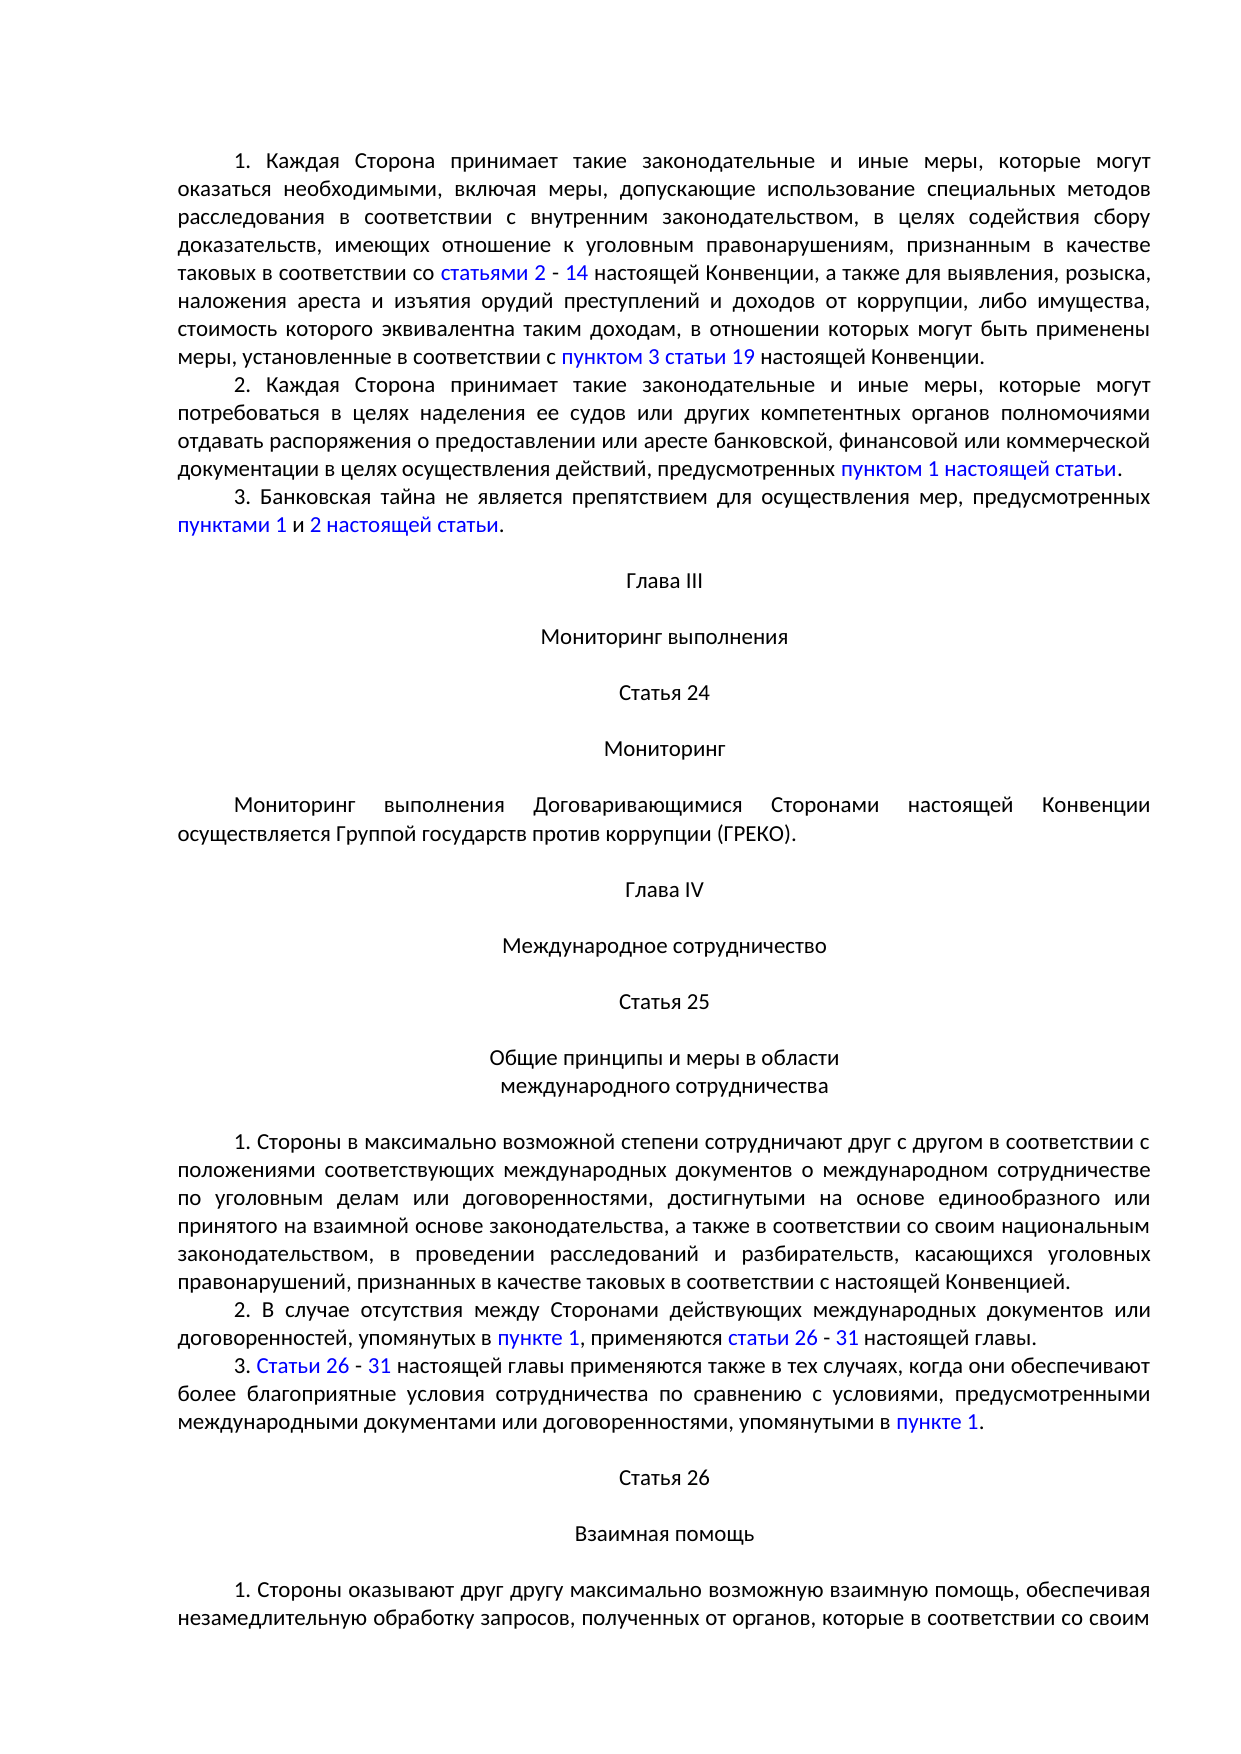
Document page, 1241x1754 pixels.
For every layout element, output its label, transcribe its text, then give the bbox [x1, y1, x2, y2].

text Мониторинг [177, 734, 1152, 763]
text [177, 1575, 1152, 1631]
text Мониторинг выполнения [177, 622, 1152, 651]
text 3. Банковская тайна не является препятствием для осуществления мер, предусмотренных пунктами 1 и 2 настоящей статьи. [177, 482, 1152, 538]
text Взаимная помощь [177, 1519, 1152, 1547]
text Мониторинг выполнения Договаривающимися Сторонами настоящей Конвенции осуществляется Группой государств против коррупции (ГРЕКО). [177, 791, 1152, 847]
text международного сотрудничества [177, 1071, 1152, 1099]
text Статья 26 [177, 1463, 1152, 1491]
text 3. Статьи 26 - 31 настоящей главы применяются также в тех случаях, когда они обеспечивают более благоприятные условия сотрудничества по сравнению с условиями, предусмотренными международными документами или договоренностями, упомянутыми в пункте 1. [177, 1351, 1152, 1435]
text Международное сотрудничество [177, 931, 1152, 959]
text 1. Каждая Сторона принимает такие законодательные и иные меры, которые могут оказаться необходимыми, включая меры, допускающие использование специальных методов расследования в соответствии с внутренним законодательством, в целях содействия сбору доказательств, имеющих отношение к уголовным правонарушениям, признанным в качестве таковых в соответствии со статьями 2 - 14 настоящей Конвенции, а также для выявления, розыска, наложения ареста и изъятия орудий преступлений и доходов от коррупции, либо имущества, стоимость которого эквивалентна таким доходам, в отношении которых могут быть применены меры, установленные в соответствии с пунктом 3 статьи 19 настоящей Конвенции. [177, 146, 1152, 370]
text Статья 24 [177, 678, 1152, 707]
text Глава III [177, 566, 1152, 594]
text 2. В случае отсутствия между Сторонами действующих международных документов или договоренностей, упомянутых в пункте 1, применяются статьи 26 - 31 настоящей главы. [177, 1295, 1152, 1351]
text 2. Каждая Сторона принимает такие законодательные и иные меры, которые могут потребоваться в целях наделения ее судов или других компетентных органов полномочиями отдавать распоряжения о предоставлении или аресте банковской, финансовой или коммерческой документации в целях осуществления действий, предусмотренных пунктом 1 настоящей статьи. [177, 370, 1152, 482]
text Глава IV [177, 875, 1152, 903]
text 1. Стороны в максимально возможной степени сотрудничают друг с другом в соответствии с положениями соответствующих международных документов о международном сотрудничестве по уголовным делам или договоренностями, достигнутыми на основе единообразного или принятого на взаимной основе законодательства, а также в соответствии со своим национальным законодательством, в проведении расследований и разбирательств, касающихся уголовных правонарушений, признанных в качестве таковых в соответствии с настоящей Конвенцией. [177, 1127, 1152, 1295]
text Статья 25 [177, 987, 1152, 1015]
text Общие принципы и меры в области [177, 1043, 1152, 1071]
